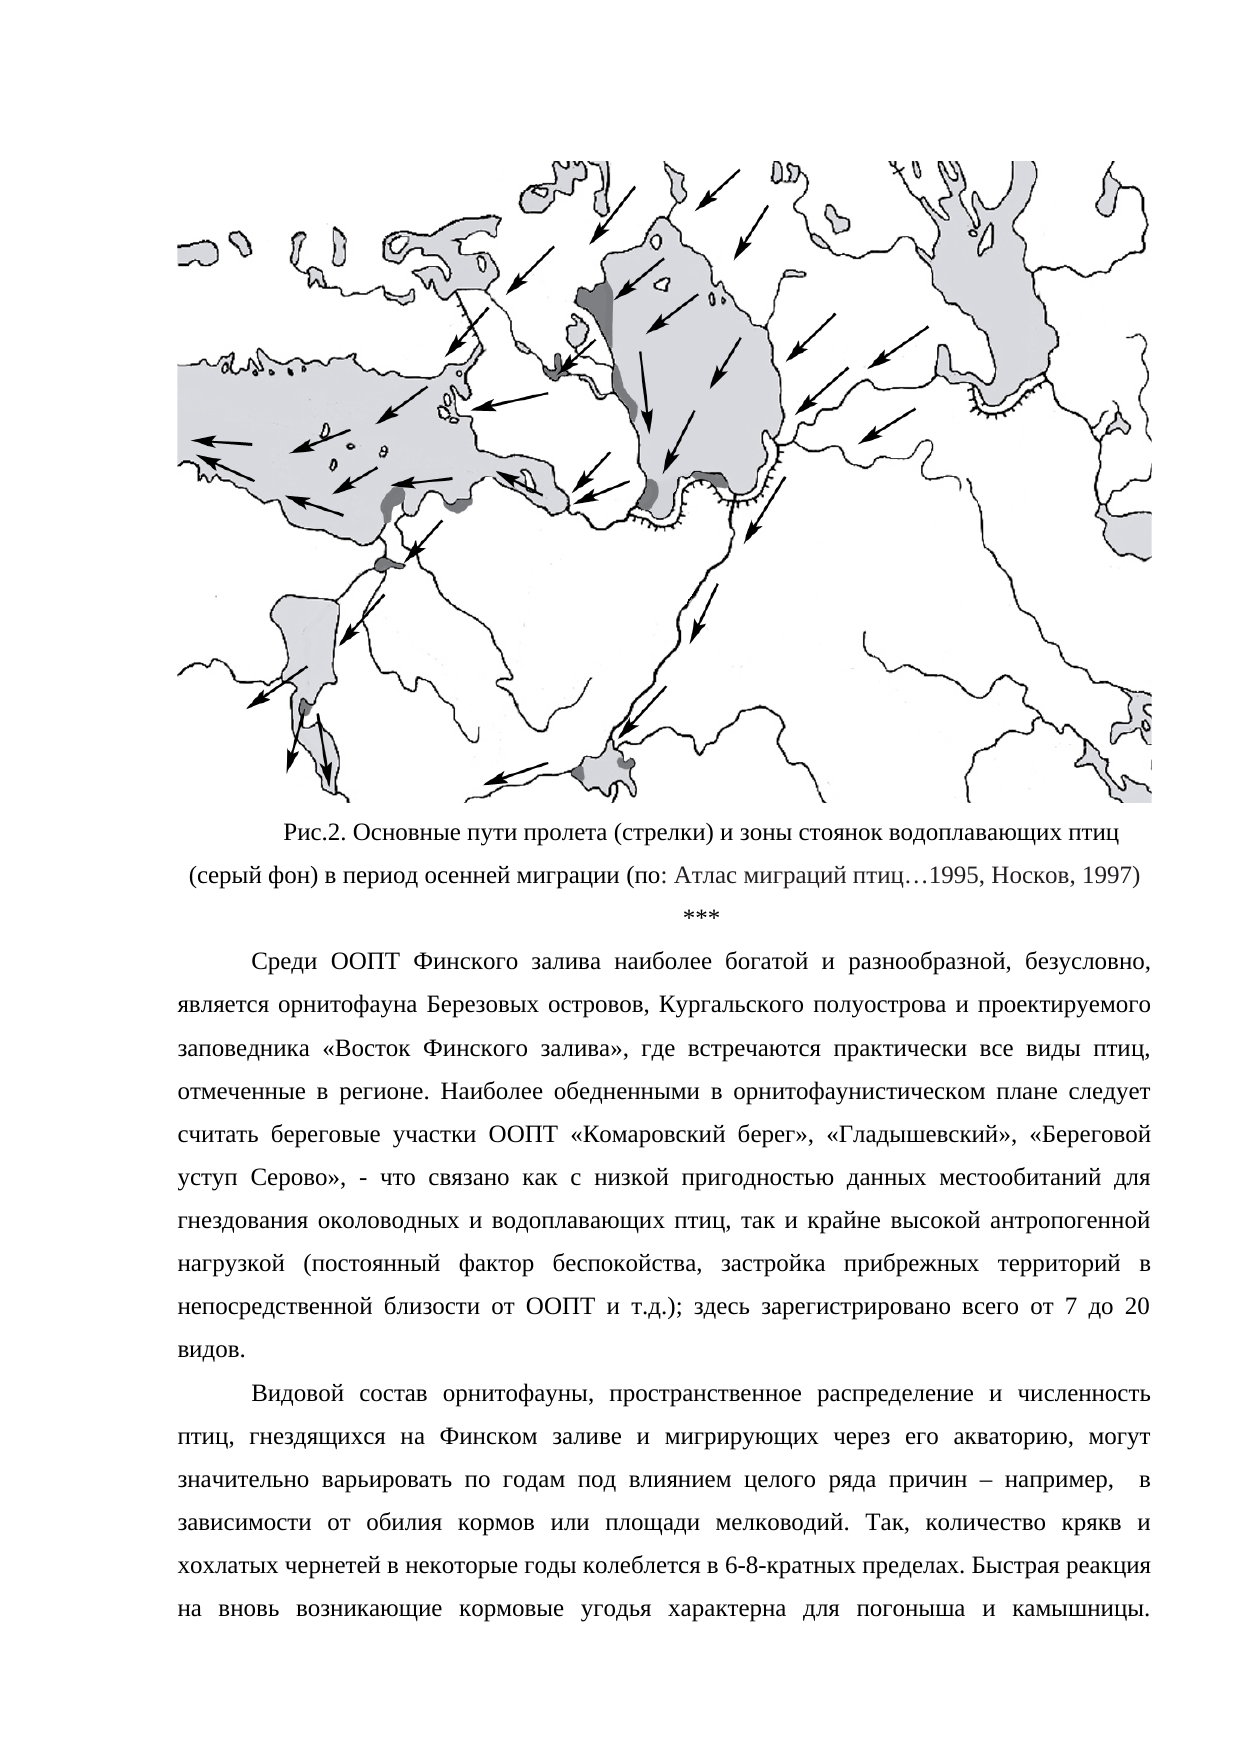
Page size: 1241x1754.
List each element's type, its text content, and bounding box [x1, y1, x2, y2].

text Рис.2. Основные пути пролета (стрелки) и зоны стоянок водоплавающих птиц (серый фон) в период осенней миграции (по: Атлас миграций птиц…1995, Носков, 1997) [177, 817, 1152, 889]
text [177, 1378, 1152, 1622]
picture [177, 161, 1152, 803]
text *** [177, 903, 1152, 932]
text Среди ООПТ Финского залива наиболее богатой и разнообразной, безусловно, является орнитофауна Березовых островов, Кургальского полуострова и проектируемого заповедника «Восток Финского залива», где встречаются практически все виды птиц, отмеченные в регионе. Наиболее обедненными в орнитофаунистическом плане следует считать береговые участки ООПТ «Комаровский берег», «Гладышевский», «Береговой уступ Серово», - что связано как с низкой пригодностью данных местообитаний для гнездования околоводных и водоплавающих птиц, так и крайне высокой антропогенной нагрузкой (постоянный фактор беспокойства, застройка прибрежных территорий в непосредственной близости от ООПТ и т.д.); здесь зарегистрировано всего от 7 до 20 видов. [177, 946, 1152, 1363]
